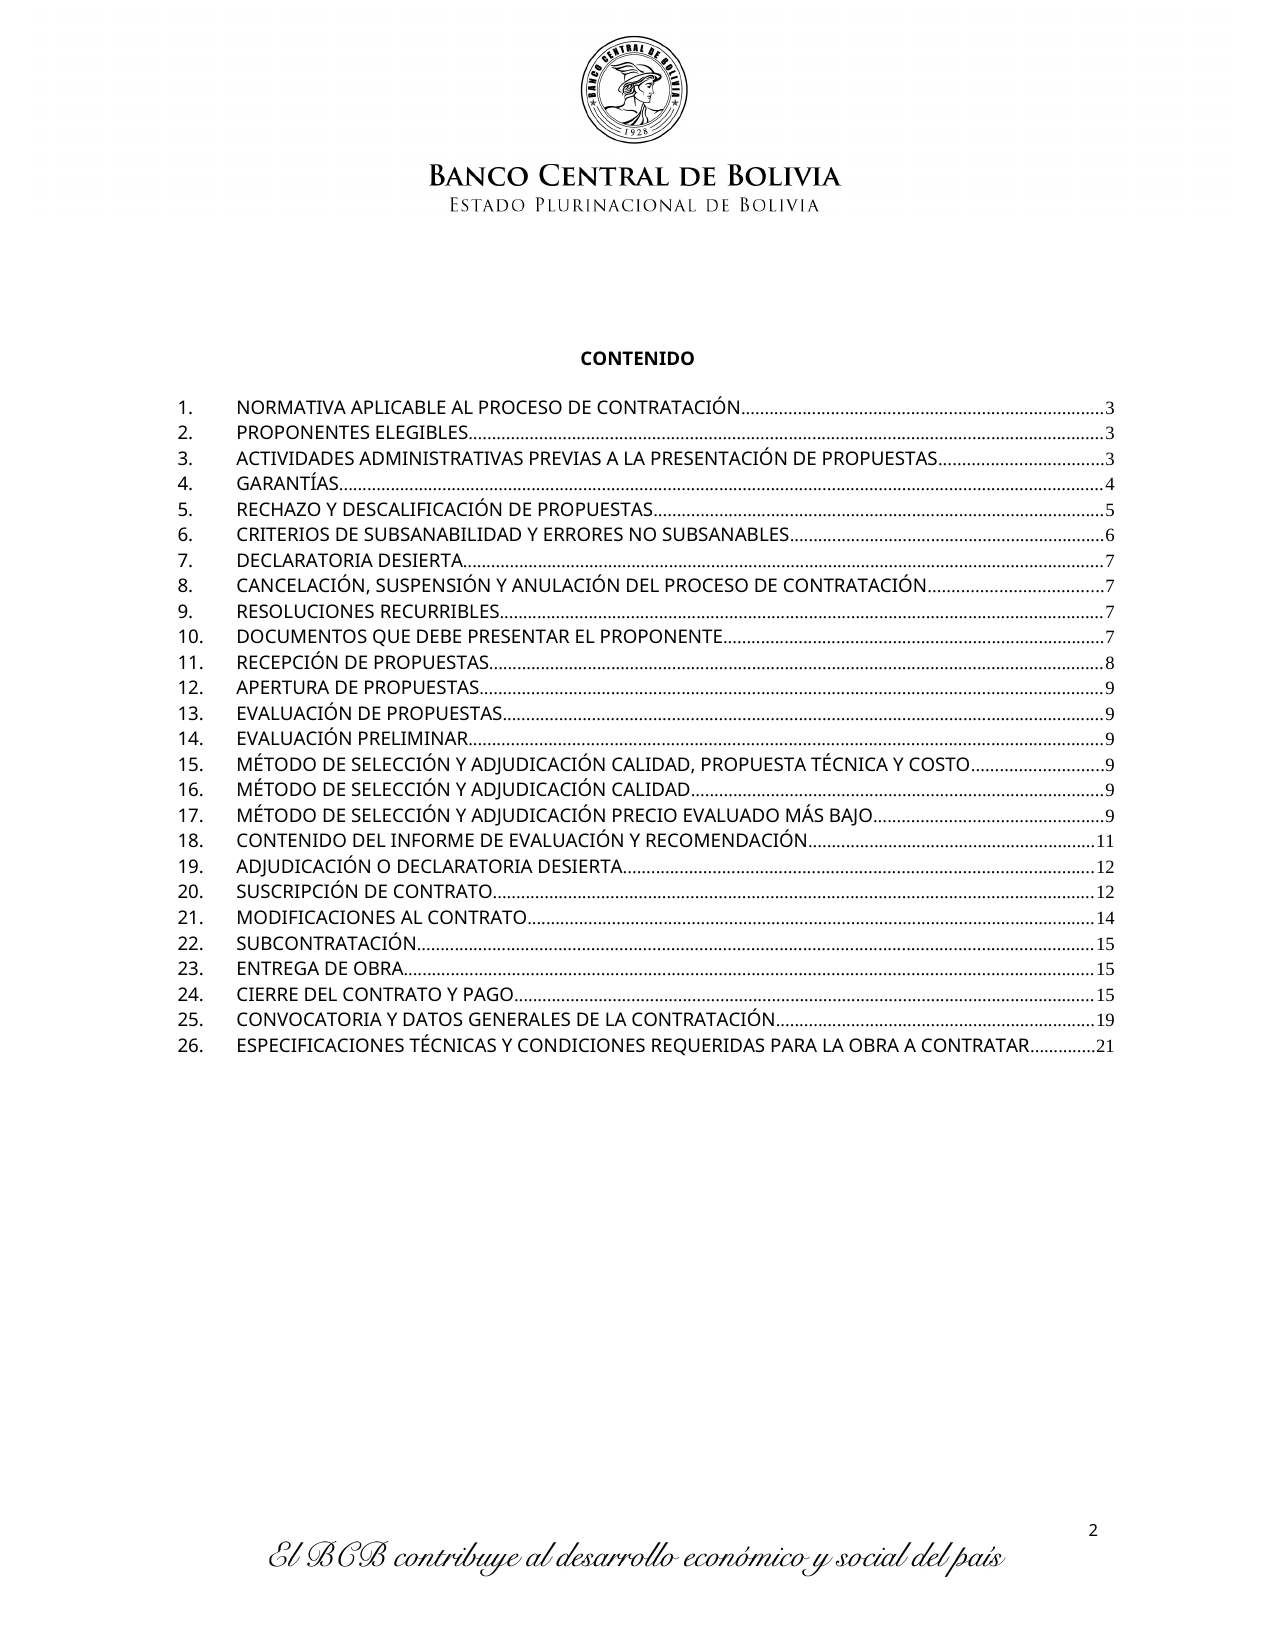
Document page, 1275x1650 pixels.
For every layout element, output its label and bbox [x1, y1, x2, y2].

picture [29, 0, 1234, 219]
picture [269, 1541, 1006, 1577]
